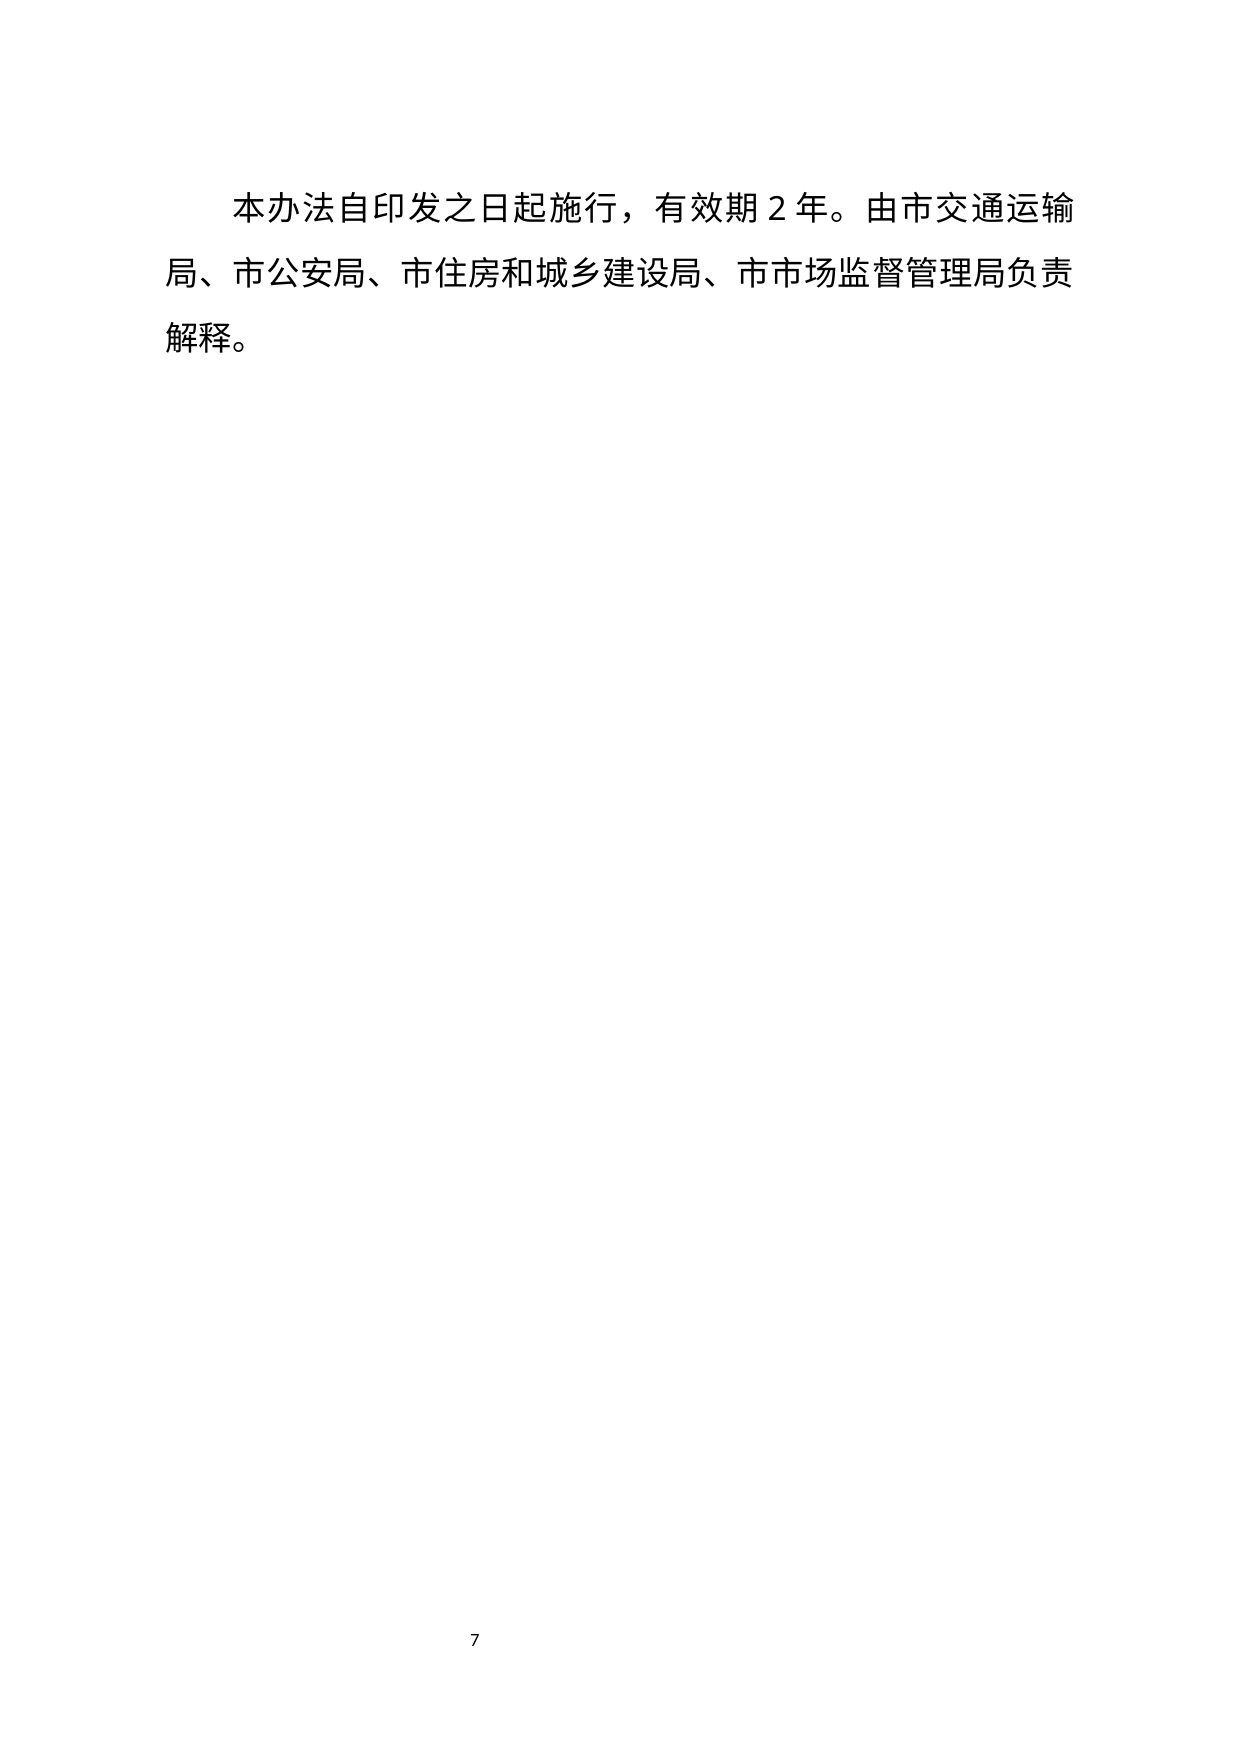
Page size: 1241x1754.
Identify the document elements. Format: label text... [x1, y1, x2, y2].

text 本办法自印发之日起施行，有效期2年。由市交通运输局、市公安局、市住房和城乡建设局、市市场监督管理局负责解释。 [165, 174, 1075, 369]
